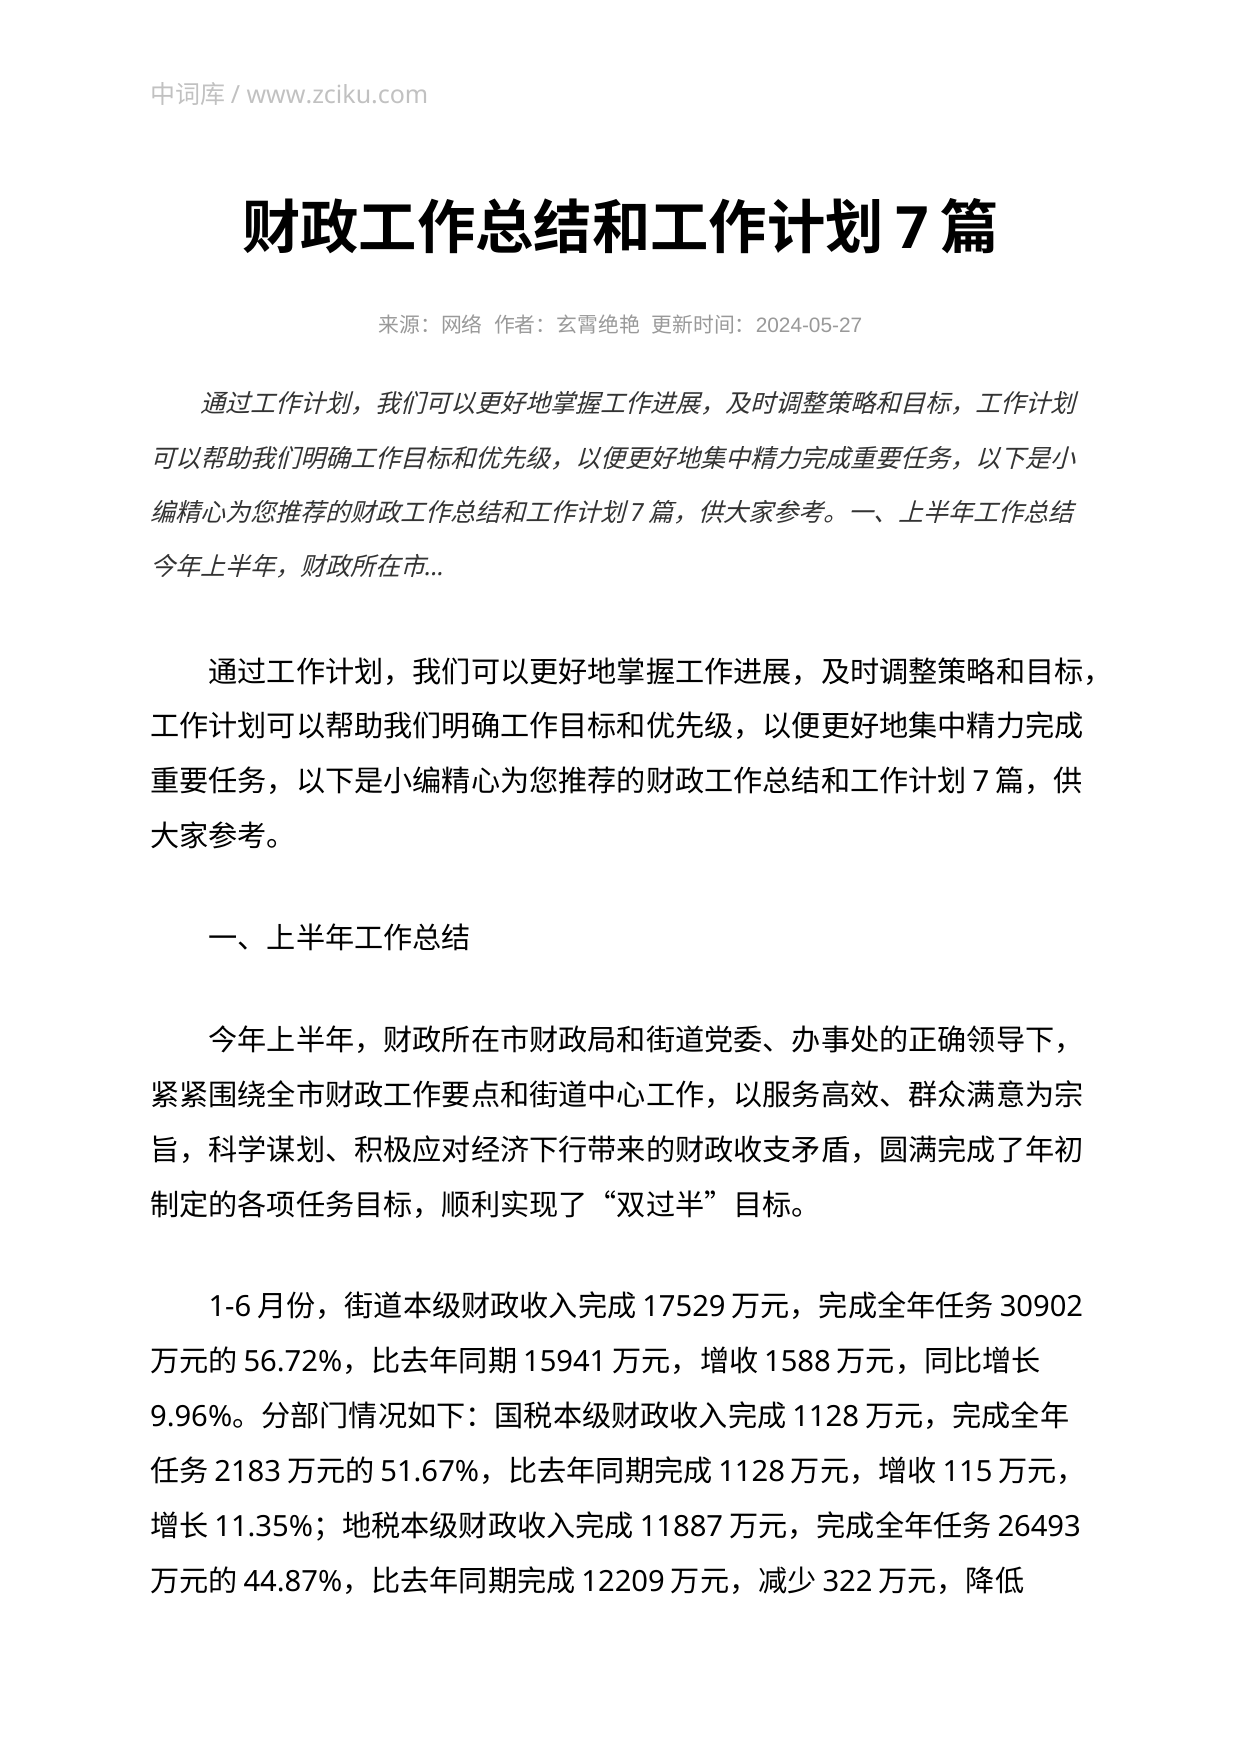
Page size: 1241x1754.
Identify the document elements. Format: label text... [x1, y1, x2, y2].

text 一、上半年工作总结 [150, 915, 1090, 957]
subtitle 财政工作总结和工作计划7篇 [150, 181, 1090, 266]
text 今年上半年，财政所在市财政局和街道党委、办事处的正确领导下，紧紧围绕全市财政工作要点和街道中心工作，以服务高效、群众满意为宗旨，科学谋划、积极应对经济下行带来的财政收支矛盾，圆满完成了年初制定的各项任务目标，顺利实现了“双过半”目标。 [150, 1016, 1090, 1223]
text 通过工作计划，我们可以更好地掌握工作进展，及时调整策略和目标，工作计划可以帮助我们明确工作目标和优先级，以便更好地集中精力完成重要任务，以下是小编精心为您推荐的财政工作总结和工作计划7篇，供大家参考。 [150, 648, 1090, 855]
text 来源：网络 作者：玄霄绝艳 更新时间：2024-05-27 [150, 313, 1090, 337]
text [150, 1283, 1090, 1600]
text 通过工作计划，我们可以更好地掌握工作进展，及时调整策略和目标，工作计划可以帮助我们明确工作目标和优先级，以便更好地集中精力完成重要任务，以下是小编精心为您推荐的财政工作总结和工作计划7篇，供大家参考。一、上半年工作总结今年上半年，财政所在市... [150, 384, 1090, 583]
